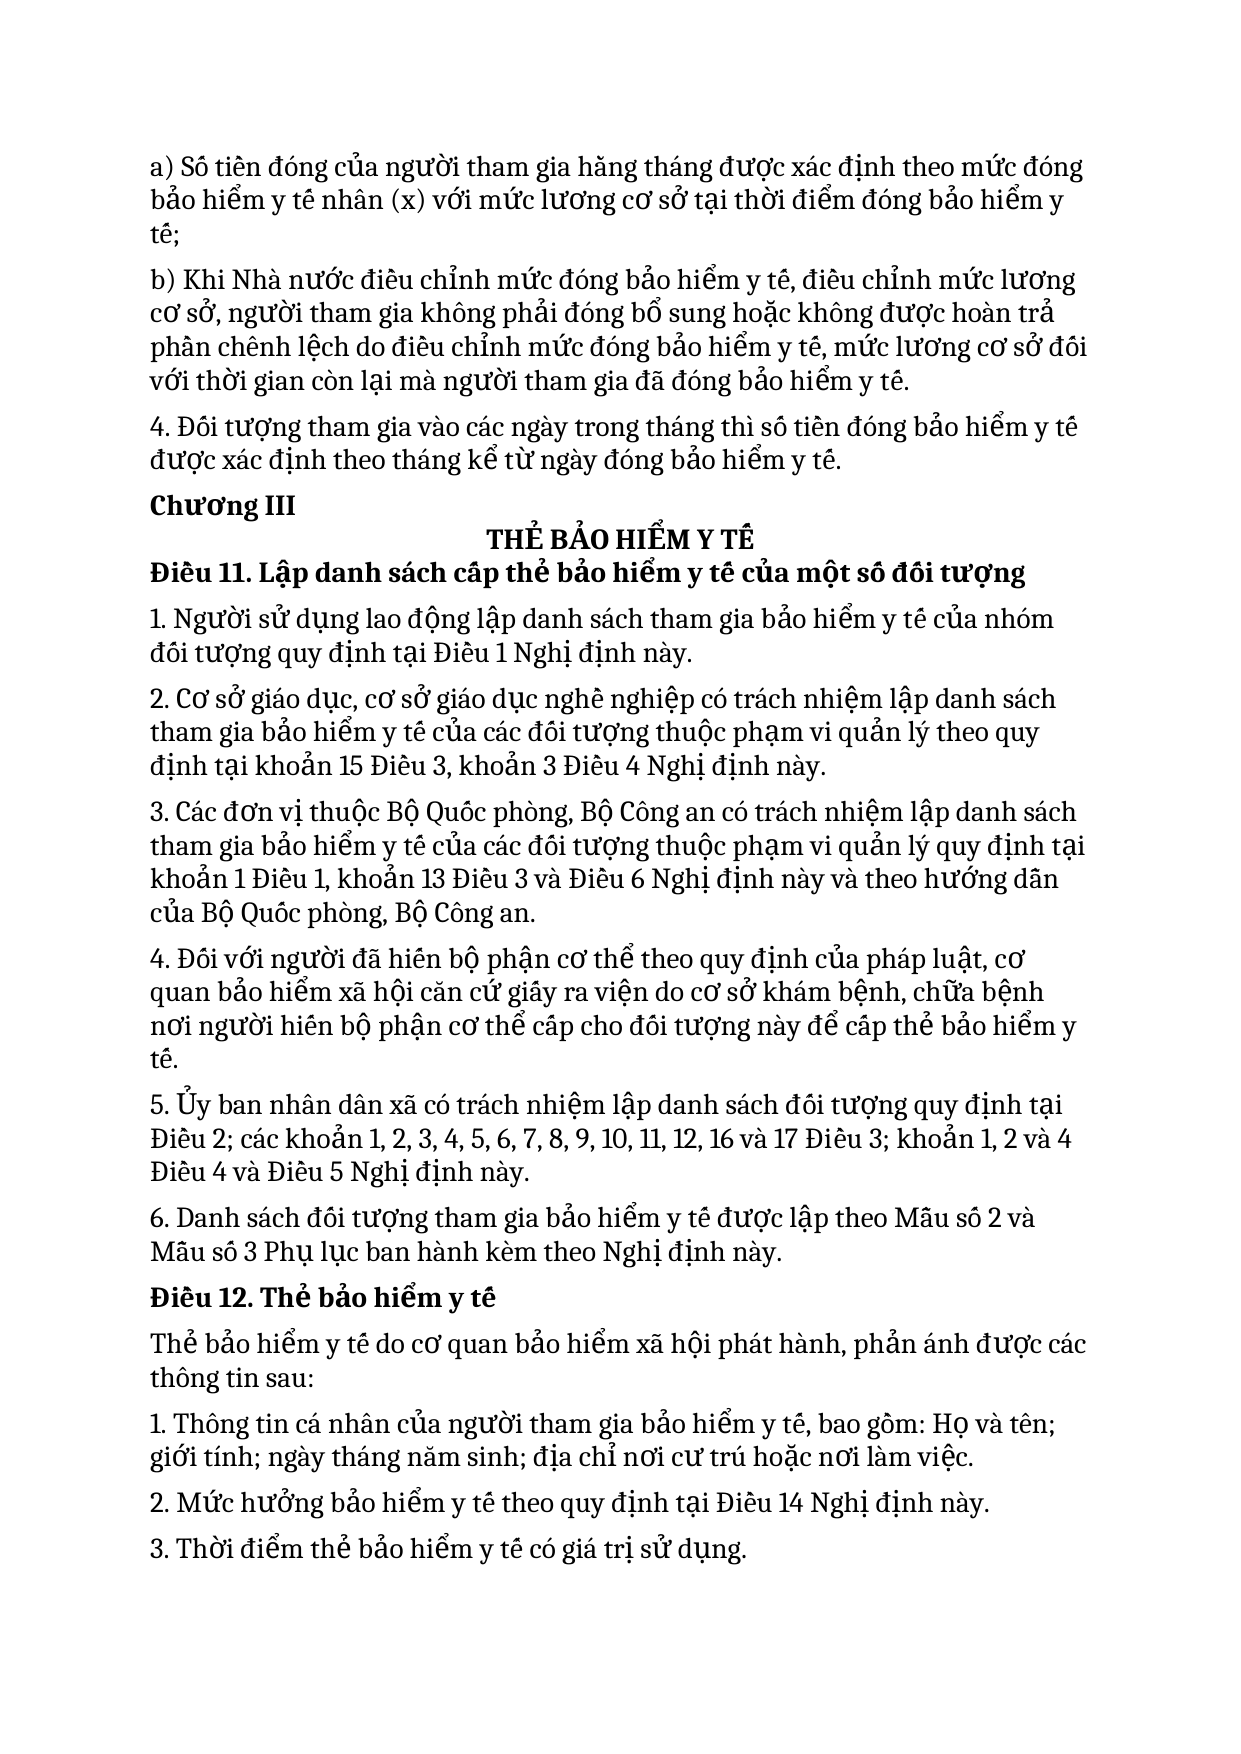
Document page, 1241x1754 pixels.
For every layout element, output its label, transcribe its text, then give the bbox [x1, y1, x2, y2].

text 4. Đối tượng tham gia vào các ngày trong tháng thì số tiền đóng bảo hiểm y tế được xác định theo tháng kể từ ngày đóng bảo hiểm y tế. [150, 410, 1090, 477]
text 6. Danh sách đối tượng tham gia bảo hiểm y tế được lập theo Mẫu số 2 và Mẫu số 3 Phụ lục ban hành kèm theo Nghị định này. [150, 1202, 1090, 1269]
text a) Số tiền đóng của người tham gia hằng tháng được xác định theo mức đóng bảo hiểm y tế nhân (x) với mức lương cơ sở tại thời điểm đóng bảo hiểm y tế; [150, 150, 1090, 251]
text 4. Đối với người đã hiến bộ phận cơ thể theo quy định của pháp luật, cơ quan bảo hiểm xã hội căn cứ giấy ra viện do cơ sở khám bệnh, chữa bệnh nơi người hiến bộ phận cơ thể cấp cho đối tượng này để cấp thẻ bảo hiểm y tế. [150, 942, 1090, 1076]
text 2. Cơ sở giáo dục, cơ sở giáo dục nghề nghiệp có trách nhiệm lập danh sách tham gia bảo hiểm y tế của các đối tượng thuộc phạm vi quản lý theo quy định tại khoản 15 Điều 3, khoản 3 Điều 4 Nghị định này. [150, 682, 1090, 783]
text THẺ BẢO HIỂM Y TẾ [150, 523, 1090, 556]
text Điều 11. Lập danh sách cấp thẻ bảo hiểm y tế của một số đối tượng [150, 556, 1090, 590]
text 1. Người sử dụng lao động lập danh sách tham gia bảo hiểm y tế của nhóm đối tượng quy định tại Điều 1 Nghị định này. [150, 602, 1090, 669]
text 2. Mức hưởng bảo hiểm y tế theo quy định tại Điều 14 Nghị định này. [150, 1486, 1090, 1520]
text Điều 12. Thẻ bảo hiểm y tế [150, 1281, 1090, 1315]
text Chương III [150, 489, 1090, 523]
text 5. Ủy ban nhân dân xã có trách nhiệm lập danh sách đối tượng quy định tại Điều 2; các khoản 1, 2, 3, 4, 5, 6, 7, 8, 9, 10, 11, 12, 16 và 17 Điều 3; khoản 1, 2 và 4 Điều 4 và Điều 5 Nghị định này. [150, 1088, 1090, 1189]
text 1. Thông tin cá nhân của người tham gia bảo hiểm y tế, bao gồm: Họ và tên; giới tính; ngày tháng năm sinh; địa chỉ nơi cư trú hoặc nơi làm việc. [150, 1407, 1090, 1474]
text Thẻ bảo hiểm y tế do cơ quan bảo hiểm xã hội phát hành, phản ánh được các thông tin sau: [150, 1327, 1090, 1394]
text 3. Các đơn vị thuộc Bộ Quốc phòng, Bộ Công an có trách nhiệm lập danh sách tham gia bảo hiểm y tế của các đối tượng thuộc phạm vi quản lý quy định tại khoản 1 Điều 1, khoản 13 Điều 3 và Điều 6 Nghị định này và theo hướng dẫn của Bộ Quốc phòng, Bộ Công an. [150, 795, 1090, 929]
text 3. Thời điểm thẻ bảo hiểm y tế có giá trị sử dụng. [150, 1532, 1090, 1566]
text b) Khi Nhà nước điều chỉnh mức đóng bảo hiểm y tế, điều chỉnh mức lương cơ sở, người tham gia không phải đóng bổ sung hoặc không được hoàn trả phần chênh lệch do điều chỉnh mức đóng bảo hiểm y tế, mức lương cơ sở đối với thời gian còn lại mà người tham gia đã đóng bảo hiểm y tế. [150, 263, 1090, 397]
